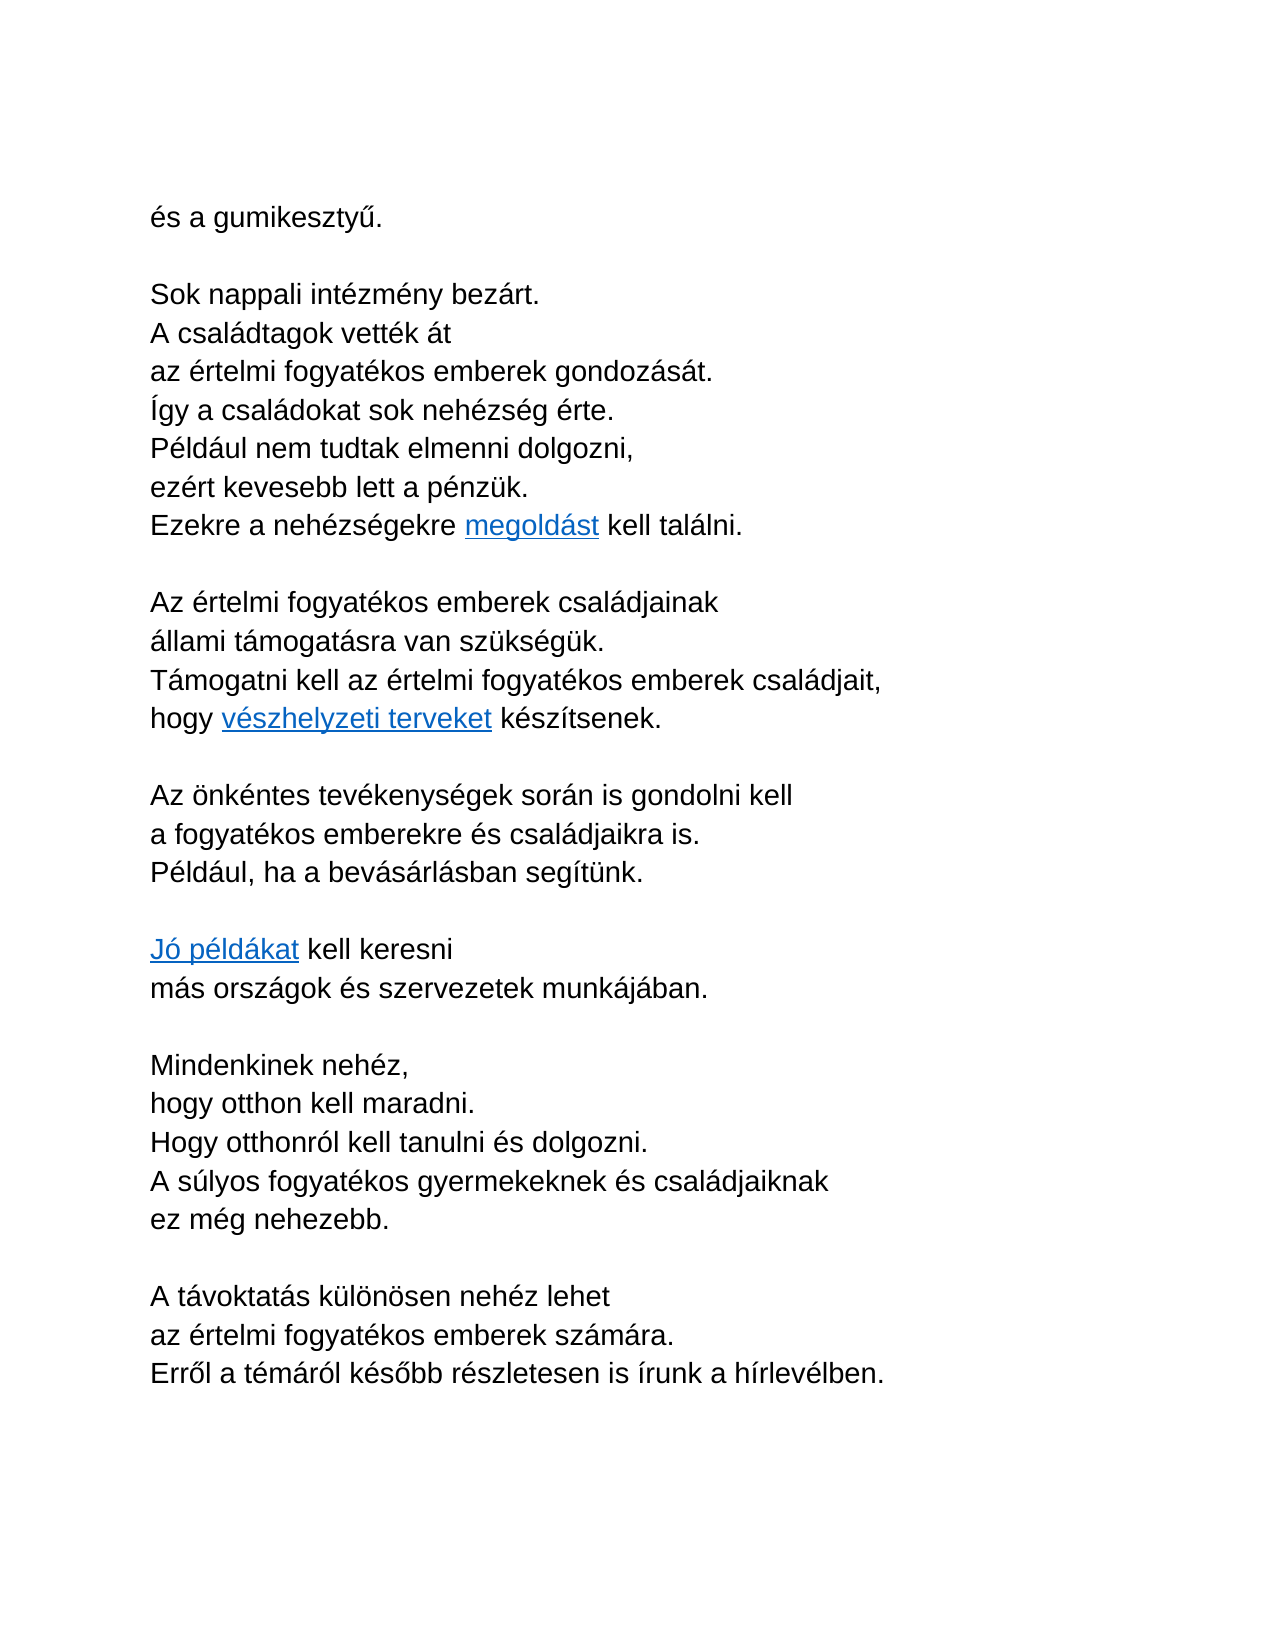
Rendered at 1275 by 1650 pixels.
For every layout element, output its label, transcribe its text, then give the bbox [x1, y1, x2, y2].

text Például, ha a bevásárlásban segítünk. [150, 855, 1125, 889]
text Az önkéntes tevékenységek során is gondolni kell [150, 778, 1125, 812]
text ezért kevesebb lett a pénzük. [150, 470, 1125, 503]
text hogy vészhelyzeti terveket készítsenek. [150, 701, 1125, 734]
text Támogatni kell az értelmi fogyatékos emberek családjait, [150, 662, 1125, 696]
text Mindenkinek nehéz, [150, 1048, 1125, 1081]
text az értelmi fogyatékos emberek gondozását. [150, 354, 1125, 388]
text állami támogatásra van szükségük. [150, 624, 1125, 657]
text A családtagok vették át [150, 316, 1125, 349]
text Hogy otthonról kell tanulni és dolgozni. [150, 1125, 1125, 1158]
text Például nem tudtak elmenni dolgozni, [150, 431, 1125, 465]
text ez még nehezebb. [150, 1202, 1125, 1236]
text más országok és szervezetek munkájában. [150, 971, 1125, 1004]
text Sok nappali intézmény bezárt. [150, 277, 1125, 311]
text Az értelmi fogyatékos emberek családjainak [150, 585, 1125, 619]
text az értelmi fogyatékos emberek számára. [150, 1318, 1125, 1351]
text hogy otthon kell maradni. [150, 1086, 1125, 1120]
text Jó példákat kell keresni [150, 932, 1125, 966]
text A súlyos fogyatékos gyermekeknek és családjaiknak [150, 1163, 1125, 1197]
text a fogyatékos emberekre és családjaikra is. [150, 817, 1125, 850]
text és a gumikesztyű. [150, 200, 1125, 233]
text Ezekre a nehézségekre megoldást kell találni. [150, 508, 1125, 542]
text Erről a témáról később részletesen is írunk a hírlevélben. [150, 1356, 1125, 1390]
text A távoktatás különösen nehéz lehet [150, 1279, 1125, 1313]
text Így a családokat sok nehézség érte. [150, 393, 1125, 426]
